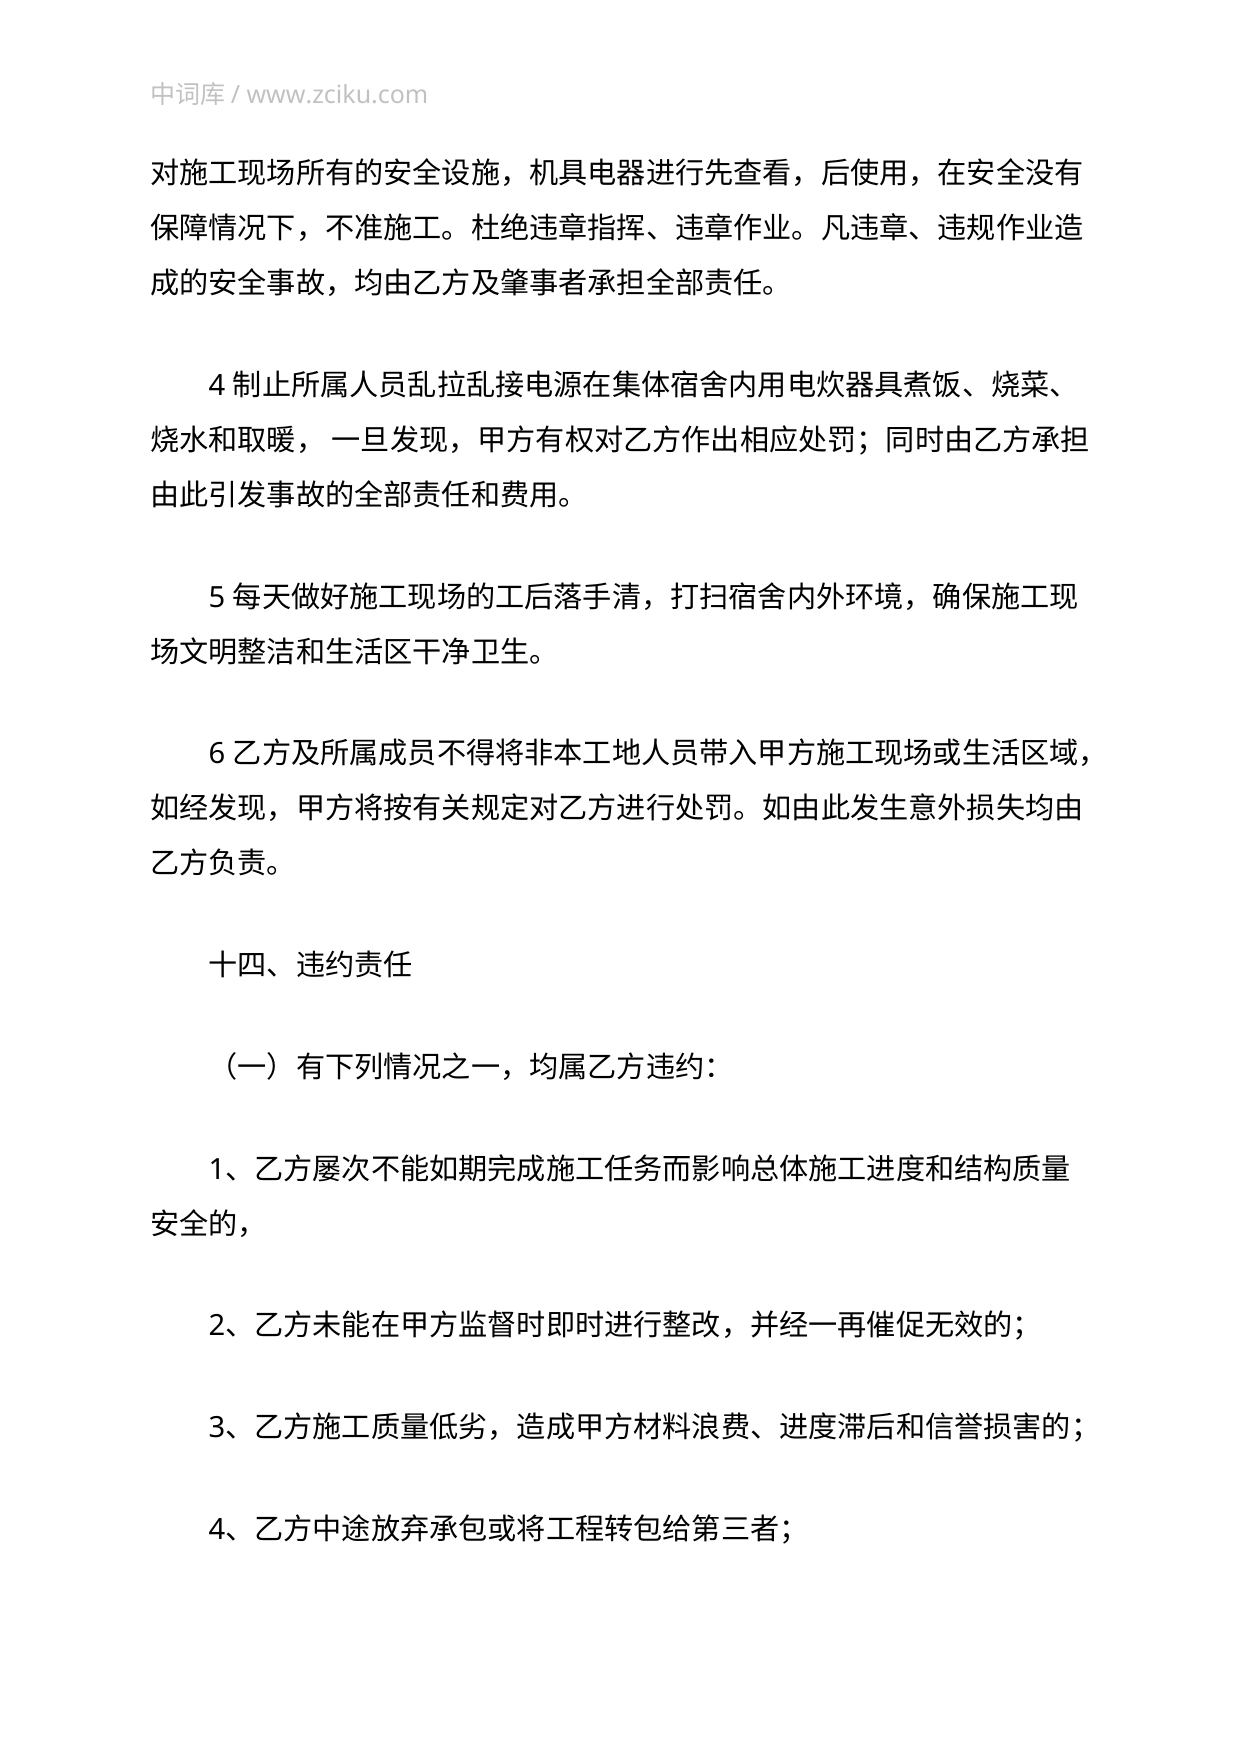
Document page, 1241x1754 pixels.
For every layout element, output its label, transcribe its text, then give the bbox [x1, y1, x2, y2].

text 十四、违约责任 [150, 942, 1090, 984]
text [150, 150, 1090, 302]
text 4、乙方中途放弃承包或将工程转包给第三者； [150, 1506, 1090, 1548]
text 6 乙方及所属成员不得将非本工地人员带入甲方施工现场或生活区域，如经发现，甲方将按有关规定对乙方进行处罚。如由此发生意外损失均由乙方负责。 [150, 730, 1090, 882]
text 3、乙方施工质量低劣，造成甲方材料浪费、进度滞后和信誉损害的； [150, 1404, 1090, 1446]
text （一）有下列情况之一，均属乙方违约： [150, 1043, 1090, 1086]
text 5 每天做好施工现场的工后落手清，打扫宿舍内外环境，确保施工现场文明整洁和生活区干净卫生。 [150, 573, 1090, 671]
text 1、乙方屡次不能如期完成施工任务而影响总体施工进度和结构质量安全的， [150, 1145, 1090, 1242]
text 2、乙方未能在甲方监督时即时进行整改，并经一再催促无效的； [150, 1302, 1090, 1344]
text 4 制止所属人员乱拉乱接电源在集体宿舍内用电炊器具煮饭、烧菜、烧水和取暖， 一旦发现，甲方有权对乙方作出相应处罚；同时由乙方承担由此引发事故的全部责任和费用。 [150, 362, 1090, 514]
